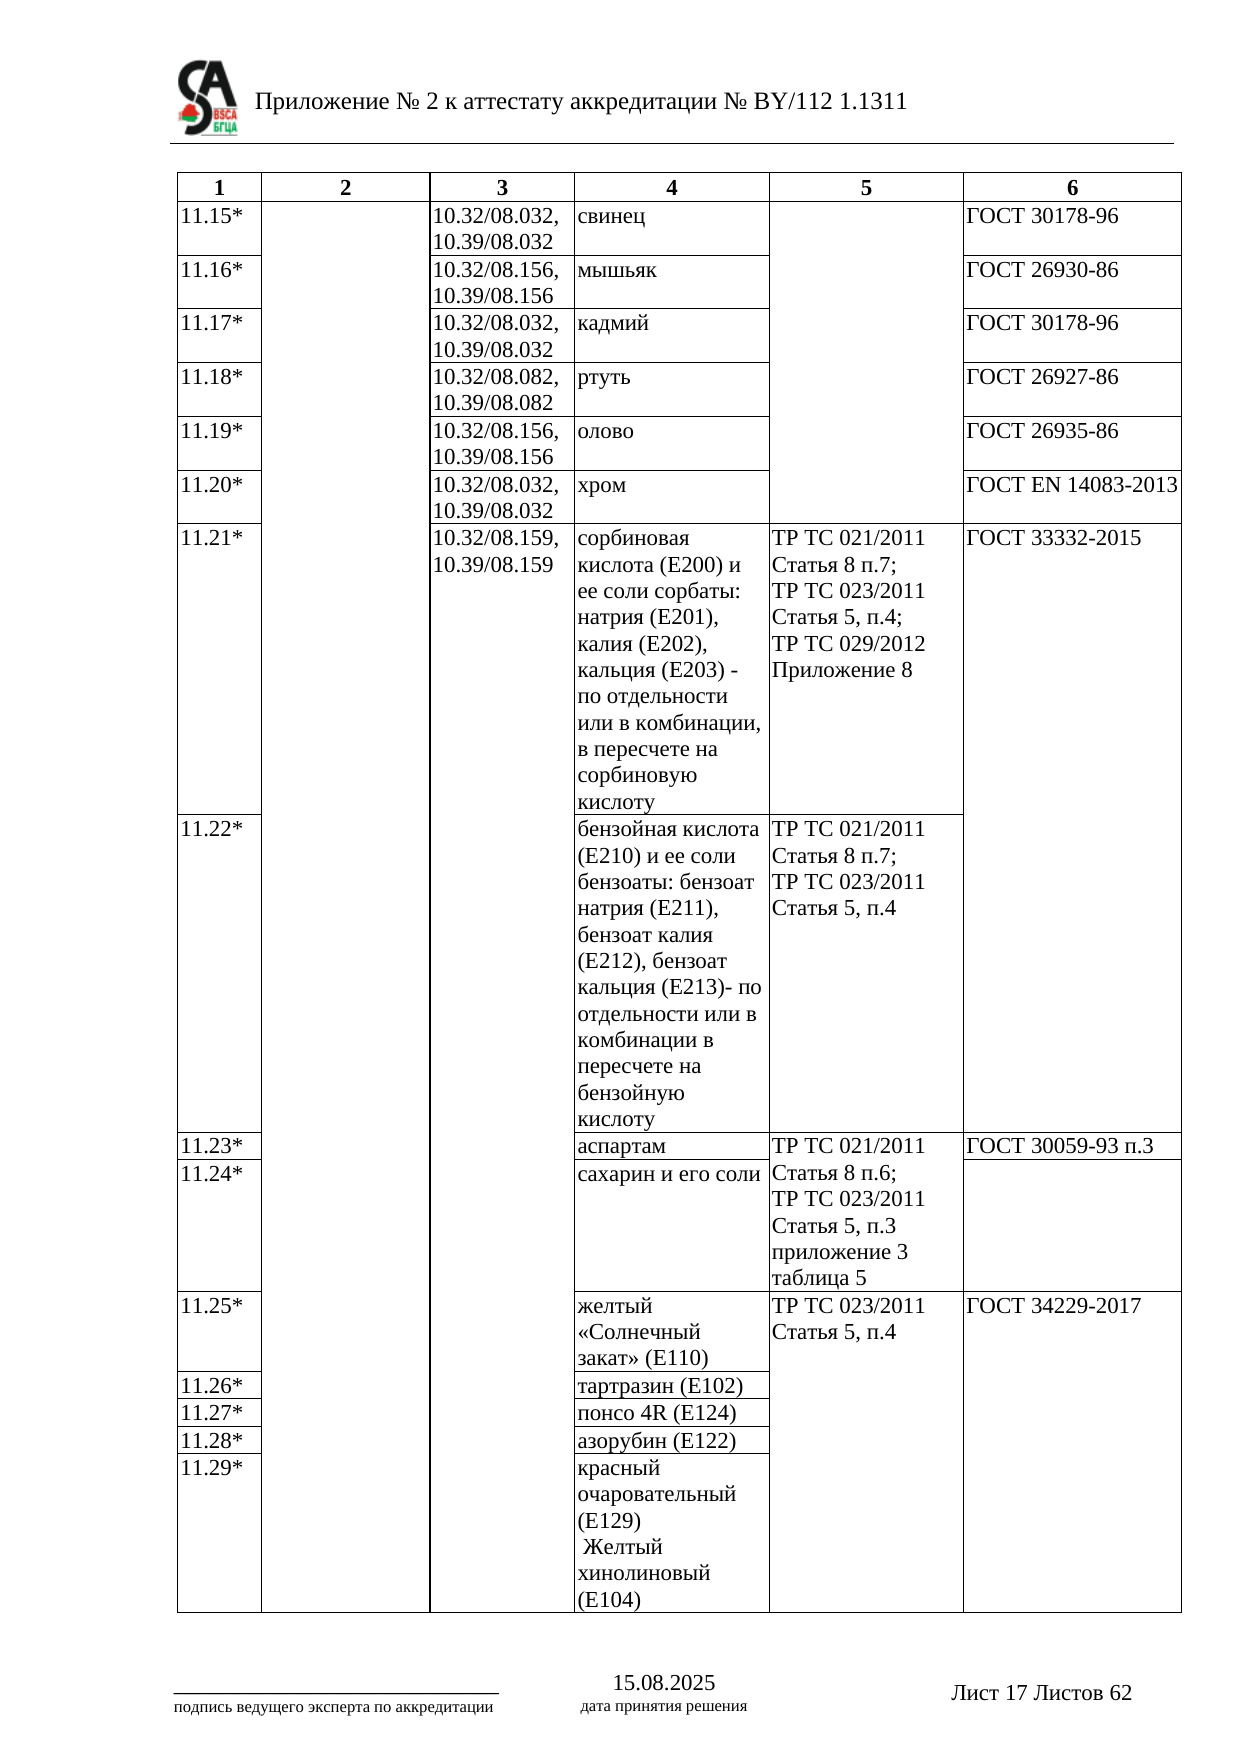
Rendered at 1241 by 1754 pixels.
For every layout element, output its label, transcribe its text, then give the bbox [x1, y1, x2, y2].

table_cell 11.29* [178, 1454, 261, 1612]
table_cell ТР ТС 021/2011 Статья 8 п.7; ТР ТС 023/2011 Статья 5, п.4; ТР ТС 029/2012 Приложение 8 [770, 524, 963, 814]
table_cell 11.15* [178, 202, 261, 254]
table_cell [575, 1454, 769, 1612]
table_cell 11.16* [178, 256, 261, 308]
table_cell сахарин и его соли [575, 1160, 769, 1291]
table_cell олово [575, 417, 769, 469]
table_cell мышьяк [575, 256, 769, 308]
table_cell ГОСТ 26927-86 [964, 363, 1181, 416]
table_cell сорбиновая кислота (Е200) и ее соли сорбаты: натрия (Е201), калия (Е202), кальция (Е203) - по отдельности или в комбинации, в пересчете на сорбиновую кислоту [575, 524, 769, 814]
table_cell 11.18* [178, 363, 261, 416]
table_cell 11.27* [178, 1399, 261, 1426]
table_cell свинец [575, 202, 769, 254]
table_cell 11.20* [178, 471, 261, 523]
table_cell ГОСТ 26930-86 [964, 256, 1181, 308]
table_header 2 [262, 173, 429, 201]
picture [177, 59, 239, 136]
table_cell ГОСТ EN 14083-2013 [964, 471, 1181, 523]
table_cell тартразин (Е102) [575, 1372, 769, 1398]
table_cell бензойная кислота (Е210) и ее соли бензоаты: бензоат натрия (Е211), бензоат калия (Е212), бензоат кальция (Е213)- по отдельности или в комбинации в пересчете на бензойную кислоту [575, 815, 769, 1132]
table_cell 10.32/08.159, 10.39/08.159 [431, 524, 574, 1612]
table_cell кадмий [575, 309, 769, 362]
table_cell 11.19* [178, 417, 261, 469]
table_header 3 [431, 173, 574, 201]
table_cell 11.25* [178, 1292, 261, 1371]
table_cell ТР ТС 021/2011 Статья 8 п.6; ТР ТС 023/2011 Статья 5, п.3 приложение 3 таблица 5 [770, 1133, 963, 1291]
table_cell азорубин (Е122) [575, 1427, 769, 1453]
table_cell ГОСТ 33332-2015 [964, 524, 1181, 1132]
table_header 4 [575, 173, 769, 201]
table_cell 11.28* [178, 1427, 261, 1453]
table_cell ТР ТС 021/2011 Статья 8 п.7; ТР ТС 023/2011 Статья 5, п.4 [770, 815, 963, 1132]
table_header 6 [964, 173, 1181, 201]
table_header 5 [770, 173, 963, 201]
table_cell 11.26* [178, 1372, 261, 1398]
table_cell ГОСТ 26935-86 [964, 417, 1181, 469]
table_cell 11.23* [178, 1133, 261, 1159]
table_cell аспартам [575, 1133, 769, 1159]
table_header 1 [178, 173, 261, 201]
table_cell ГОСТ 30178-96 [964, 202, 1181, 254]
table_cell хром [575, 471, 769, 523]
table_cell 10.32/08.082, 10.39/08.082 [431, 363, 574, 416]
table_cell понсо 4R (Е124) [575, 1399, 769, 1426]
table_cell [964, 1160, 1181, 1291]
table_cell желтый «Солнечный закат» (Е110) [575, 1292, 769, 1371]
table_cell 10.32/08.156, 10.39/08.156 [431, 417, 574, 469]
table_cell 10.32/08.032, 10.39/08.032 [431, 309, 574, 362]
table_cell ГОСТ 30059-93 п.3 [964, 1133, 1181, 1159]
table_cell 11.24* [178, 1160, 261, 1291]
table_cell ГОСТ 30178-96 [964, 309, 1181, 362]
table_cell 11.17* [178, 309, 261, 362]
table_cell 10.32/08.032, 10.39/08.032 [431, 202, 574, 254]
table_cell ГОСТ 34229-2017 [964, 1292, 1181, 1612]
table_cell 11.22* [178, 815, 261, 1132]
table_cell ТР ТС 023/2011 Статья 5, п.4 [770, 1292, 963, 1612]
table_cell 10.32/08.156, 10.39/08.156 [431, 256, 574, 308]
table_cell 11.21* [178, 524, 261, 814]
table_cell ртуть [575, 363, 769, 416]
table_cell 10.32/08.032, 10.39/08.032 [431, 471, 574, 523]
